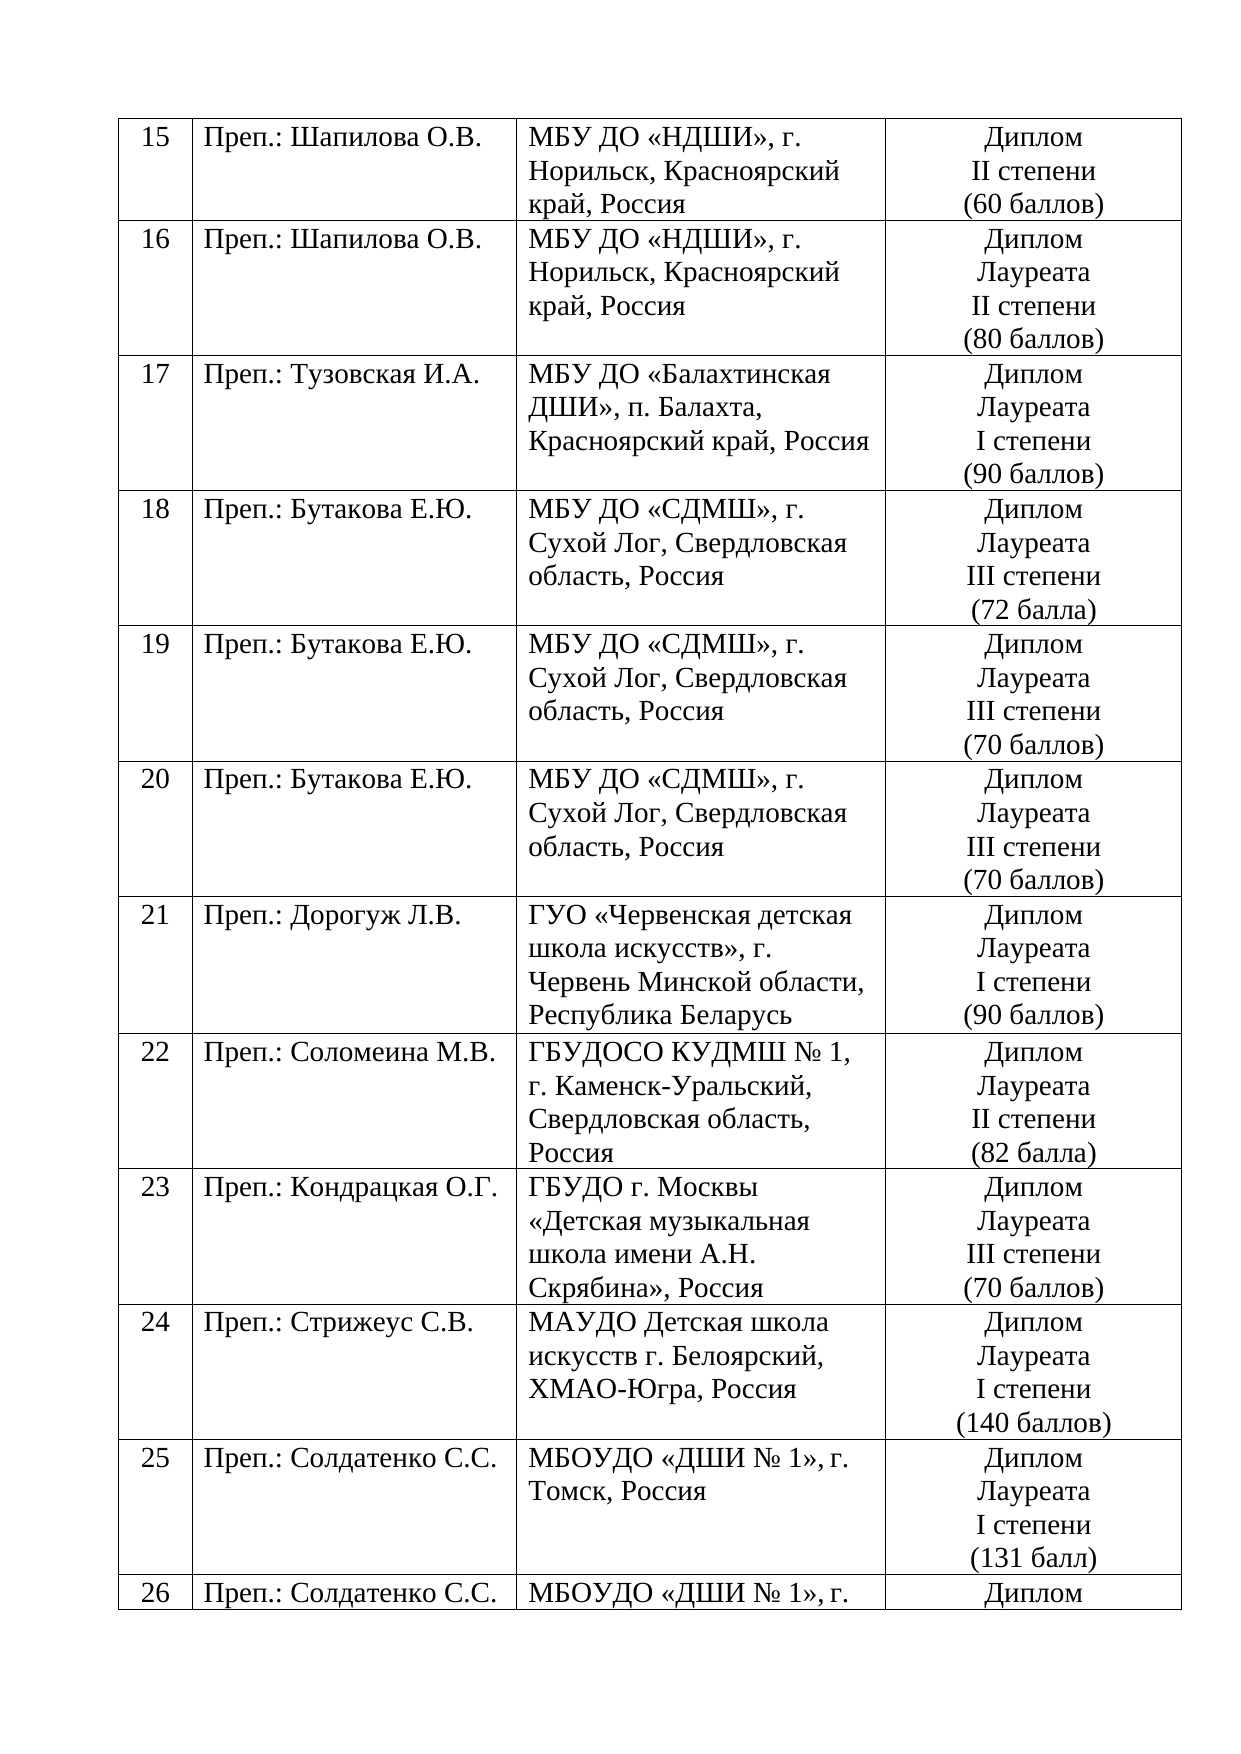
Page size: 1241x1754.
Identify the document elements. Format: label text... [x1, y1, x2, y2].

table_cell Диплом Лауреата I степени (90 баллов) [886, 356, 1181, 490]
table_cell Преп.: Тузовская И.А. [193, 356, 516, 490]
table_cell 19 [119, 626, 192, 761]
table_cell Диплом II степени (60 баллов) [886, 119, 1181, 220]
table_cell МБУ ДО «Балахтинская ДШИ», п. Балахта, Красноярский край, Россия [517, 356, 885, 490]
table_cell Диплом Лауреата III степени (72 балла) [886, 491, 1181, 625]
table_cell 25 [119, 1440, 192, 1574]
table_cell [517, 1575, 885, 1608]
table_cell 22 [119, 1034, 192, 1168]
table_cell ГУО «Червенская детская школа искусств», г. Червень Минской области, Республика Беларусь [517, 897, 885, 1033]
table_cell 24 [119, 1305, 192, 1439]
table_cell Диплом Лауреата III степени (70 баллов) [886, 762, 1181, 896]
table_cell Преп.: Дорогуж Л.В. [193, 897, 516, 1033]
table_cell 16 [119, 221, 192, 355]
table_cell Преп.: Бутакова Е.Ю. [193, 626, 516, 761]
table_cell МБУ ДО «СДМШ», г. Сухой Лог, Свердловская область, Россия [517, 762, 885, 896]
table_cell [886, 1575, 1181, 1608]
table_cell Преп.: Шапилова О.В. [193, 221, 516, 355]
table_cell Преп.: Бутакова Е.Ю. [193, 491, 516, 625]
table_cell МБУ ДО «СДМШ», г. Сухой Лог, Свердловская область, Россия [517, 626, 885, 761]
table_cell ГБУДО г. Москвы «Детская музыкальная школа имени А.Н. Скрябина», Россия [517, 1169, 885, 1303]
table_cell Диплом Лауреата II степени (80 баллов) [886, 221, 1181, 355]
table_cell МБУ ДО «СДМШ», г. Сухой Лог, Свердловская область, Россия [517, 491, 885, 625]
table_cell 17 [119, 356, 192, 490]
table_cell Преп.: Стрижеус С.В. [193, 1305, 516, 1439]
table_cell Диплом Лауреата II степени (82 балла) [886, 1034, 1181, 1168]
table_cell ГБУДОСО КУДМШ № 1, г. Каменск-Уральский, Свердловская область, Россия [517, 1034, 885, 1168]
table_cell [193, 1575, 516, 1608]
table_cell 23 [119, 1169, 192, 1303]
table_cell 20 [119, 762, 192, 896]
table_cell Диплом Лауреата I степени (90 баллов) [886, 897, 1181, 1033]
table_cell МАУДО Детская школа искусств г. Белоярский, ХМАО-Югра, Россия [517, 1305, 885, 1439]
table_cell МБУ ДО «НДШИ», г. Норильск, Красноярский край, Россия [517, 221, 885, 355]
table_cell Преп.: Солдатенко С.С. [193, 1440, 516, 1574]
table_cell МБУ ДО «НДШИ», г. Норильск, Красноярский край, Россия [517, 119, 885, 220]
table_cell Диплом Лауреата I степени (140 баллов) [886, 1305, 1181, 1439]
table_cell Преп.: Соломеина М.В. [193, 1034, 516, 1168]
table_cell Преп.: Бутакова Е.Ю. [193, 762, 516, 896]
table_cell 21 [119, 897, 192, 1033]
table_cell Диплом Лауреата III степени (70 баллов) [886, 1169, 1181, 1303]
table_cell Преп.: Кондрацкая О.Г. [193, 1169, 516, 1303]
table_cell Диплом Лауреата I степени (131 балл) [886, 1440, 1181, 1574]
table_cell 18 [119, 491, 192, 625]
table_cell Диплом Лауреата III степени (70 баллов) [886, 626, 1181, 761]
table_cell 15 [119, 119, 192, 220]
table_cell Преп.: Шапилова О.В. [193, 119, 516, 220]
table_cell МБОУДО «ДШИ № 1», г. Томск, Россия [517, 1440, 885, 1574]
table_cell 26 [119, 1575, 192, 1608]
